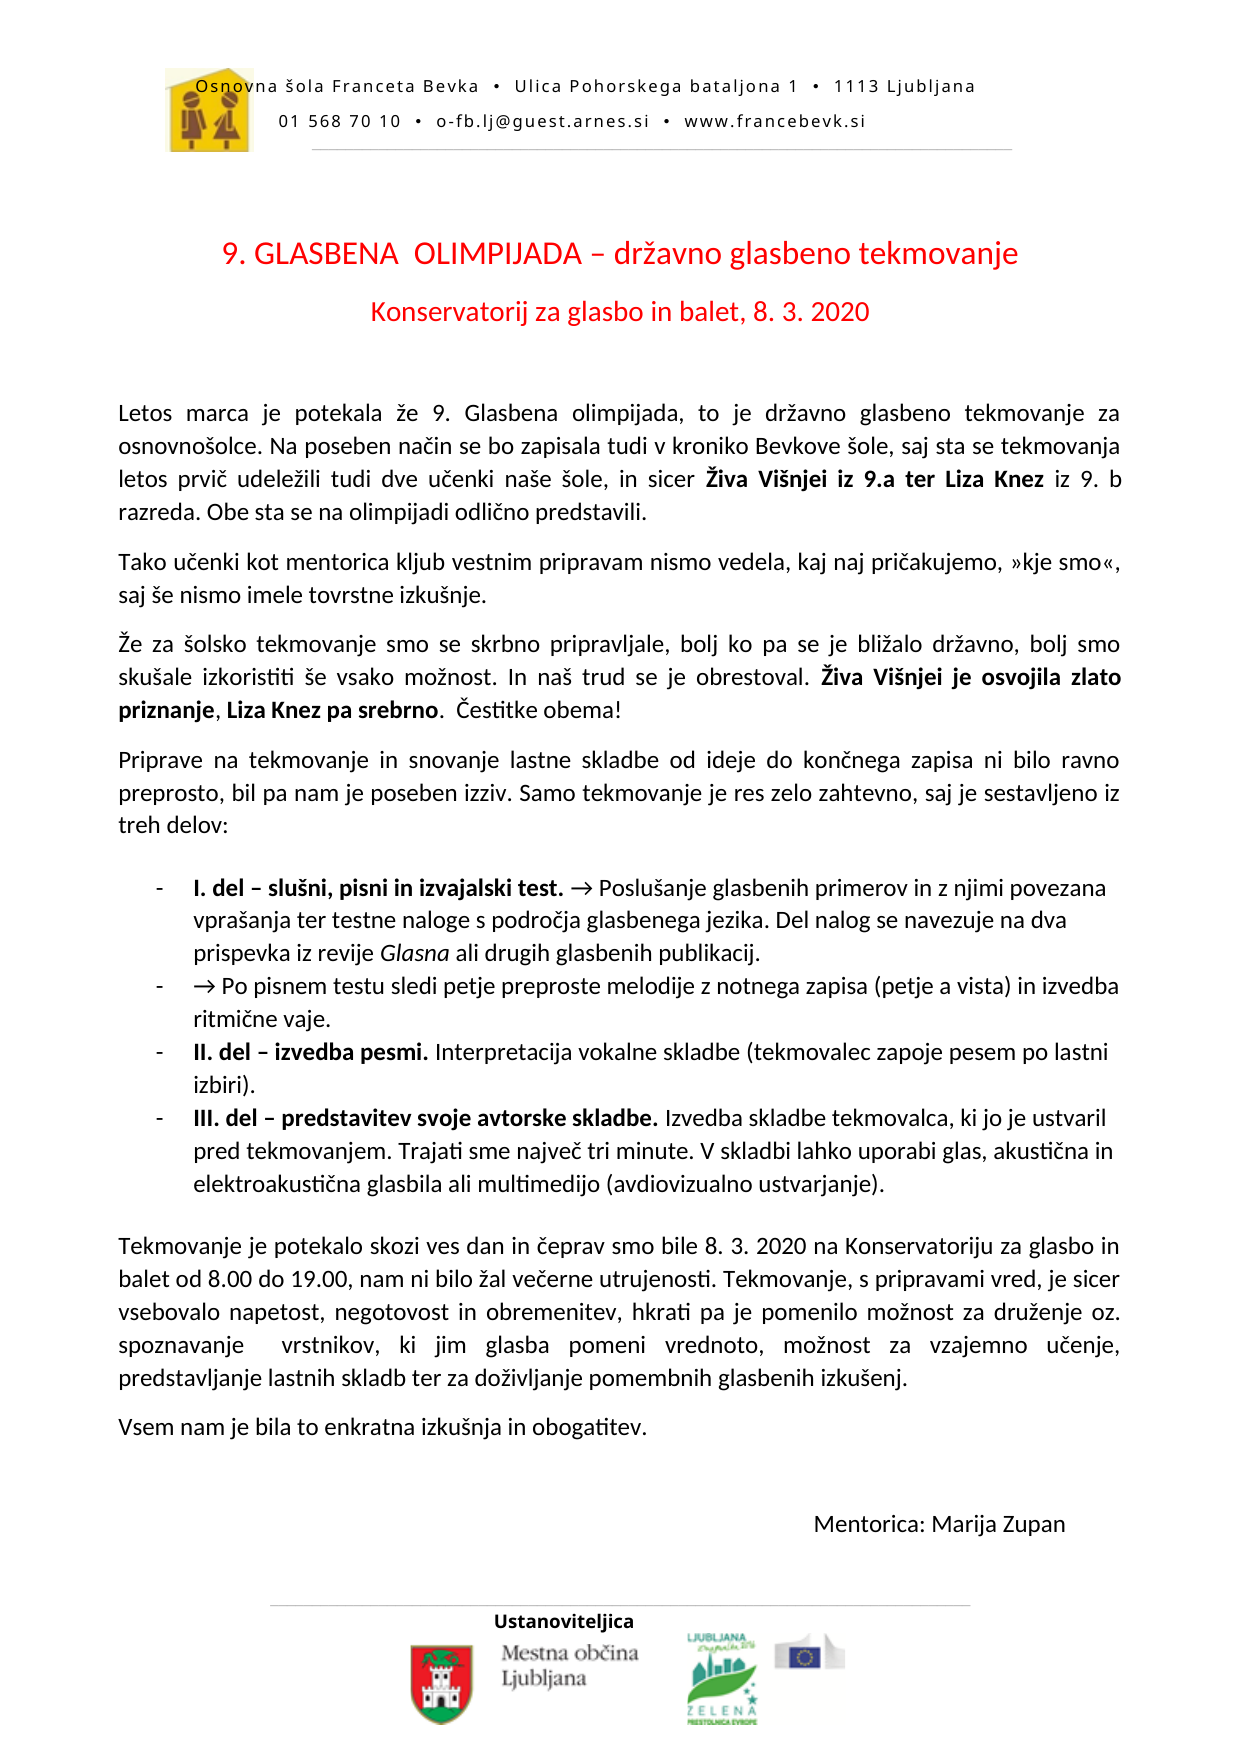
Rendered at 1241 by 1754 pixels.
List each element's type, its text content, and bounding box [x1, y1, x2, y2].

text Konservatorij za glasbo in balet, 8. 3. 2020 [118, 293, 1122, 328]
text 9. GLASBENA OLIMPIJADA – državno glasbeno tekmovanje [118, 232, 1122, 273]
picture [410, 1644, 639, 1725]
list III. del – predstavitev svoje avtorske skladbe. Izvedba skladbe tekmovalca, ki jo je ustvaril pred tekmovanjem. Trajati sme največ tri minute. V skladbi lahko uporabi glas, akustična in elektroakustična glasbila ali multimedijo (avdiovizualno ustvarjanje). [156, 1102, 1122, 1198]
text Tekmovanje je potekalo skozi ves dan in čeprav smo bile 8. 3. 2020 na Konservatoriju za glasbo in balet od 8.00 do 19.00, nam ni bilo žal večerne utrujenosti. Tekmovanje, s pripravami vred, je sicer vsebovalo napetost, negotovost in obremenitev, hkrati pa je pomenilo možnost za druženje oz. spoznavanje vrstnikov, ki jim glasba pomeni vrednoto, možnost za vzajemno učenje, predstavljanje lastnih skladb ter za doživljanje pomembnih glasbenih izkušenj. [118, 1230, 1122, 1392]
text Tako učenki kot mentorica kljub vestnim pripravam nismo vedela, kaj naj pričakujemo, »kje smo«, saj še nismo imele tovrstne izkušnje. [118, 546, 1122, 609]
list II. del – izvedba pesmi. Interpretacija vokalne skladbe (tekmovalec zapoje pesem po lastni izbiri). [156, 1036, 1122, 1100]
list I. del – slušni, pisni in izvajalski test. → Poslušanje glasbenih primerov in z njimi povezana vprašanja ter testne naloge s področja glasbenega jezika. Del nalog se navezuje na dva prispevka iz revije Glasna ali drugih glasbenih publikacij. [156, 872, 1122, 968]
picture [687, 1633, 846, 1725]
text Mentorica: Marija Zupan [118, 1508, 1122, 1539]
text Priprave na tekmovanje in snovanje lastne skladbe od ideje do končnega zapisa ni bilo ravno preprosto, bil pa nam je poseben izziv. Samo tekmovanje je res zelo zahtevno, saj je sestavljeno iz treh delov: [118, 744, 1122, 840]
text Letos marca je potekala že 9. Glasbena olimpijada, to je državno glasbeno tekmovanje za osnovnošolce. Na poseben način se bo zapisala tudi v kroniko Bevkove šole, saj sta se tekmovanja letos prvič udeležili tudi dve učenki naše šole, in sicer Živa Višnjei iz 9.a ter Liza Knez iz 9. b razreda. Obe sta se na olimpijadi odlično predstavili. [118, 397, 1122, 527]
text Že za šolsko tekmovanje smo se skrbno pripravljale, bolj ko pa se je bližalo državno, bolj smo skušale izkoristiti še vsako možnost. In naš trud se je obrestoval. Živa Višnjei je osvojila zlato priznanje, Liza Knez pa srebrno. Čestitke obema! [118, 628, 1122, 725]
text Vsem nam je bila to enkratna izkušnja in obogatitev. [118, 1411, 1122, 1442]
list → Po pisnem testu sledi petje preproste melodije z notnega zapisa (petje a vista) in izvedba ritmične vaje. [156, 970, 1122, 1034]
picture [165, 68, 254, 152]
